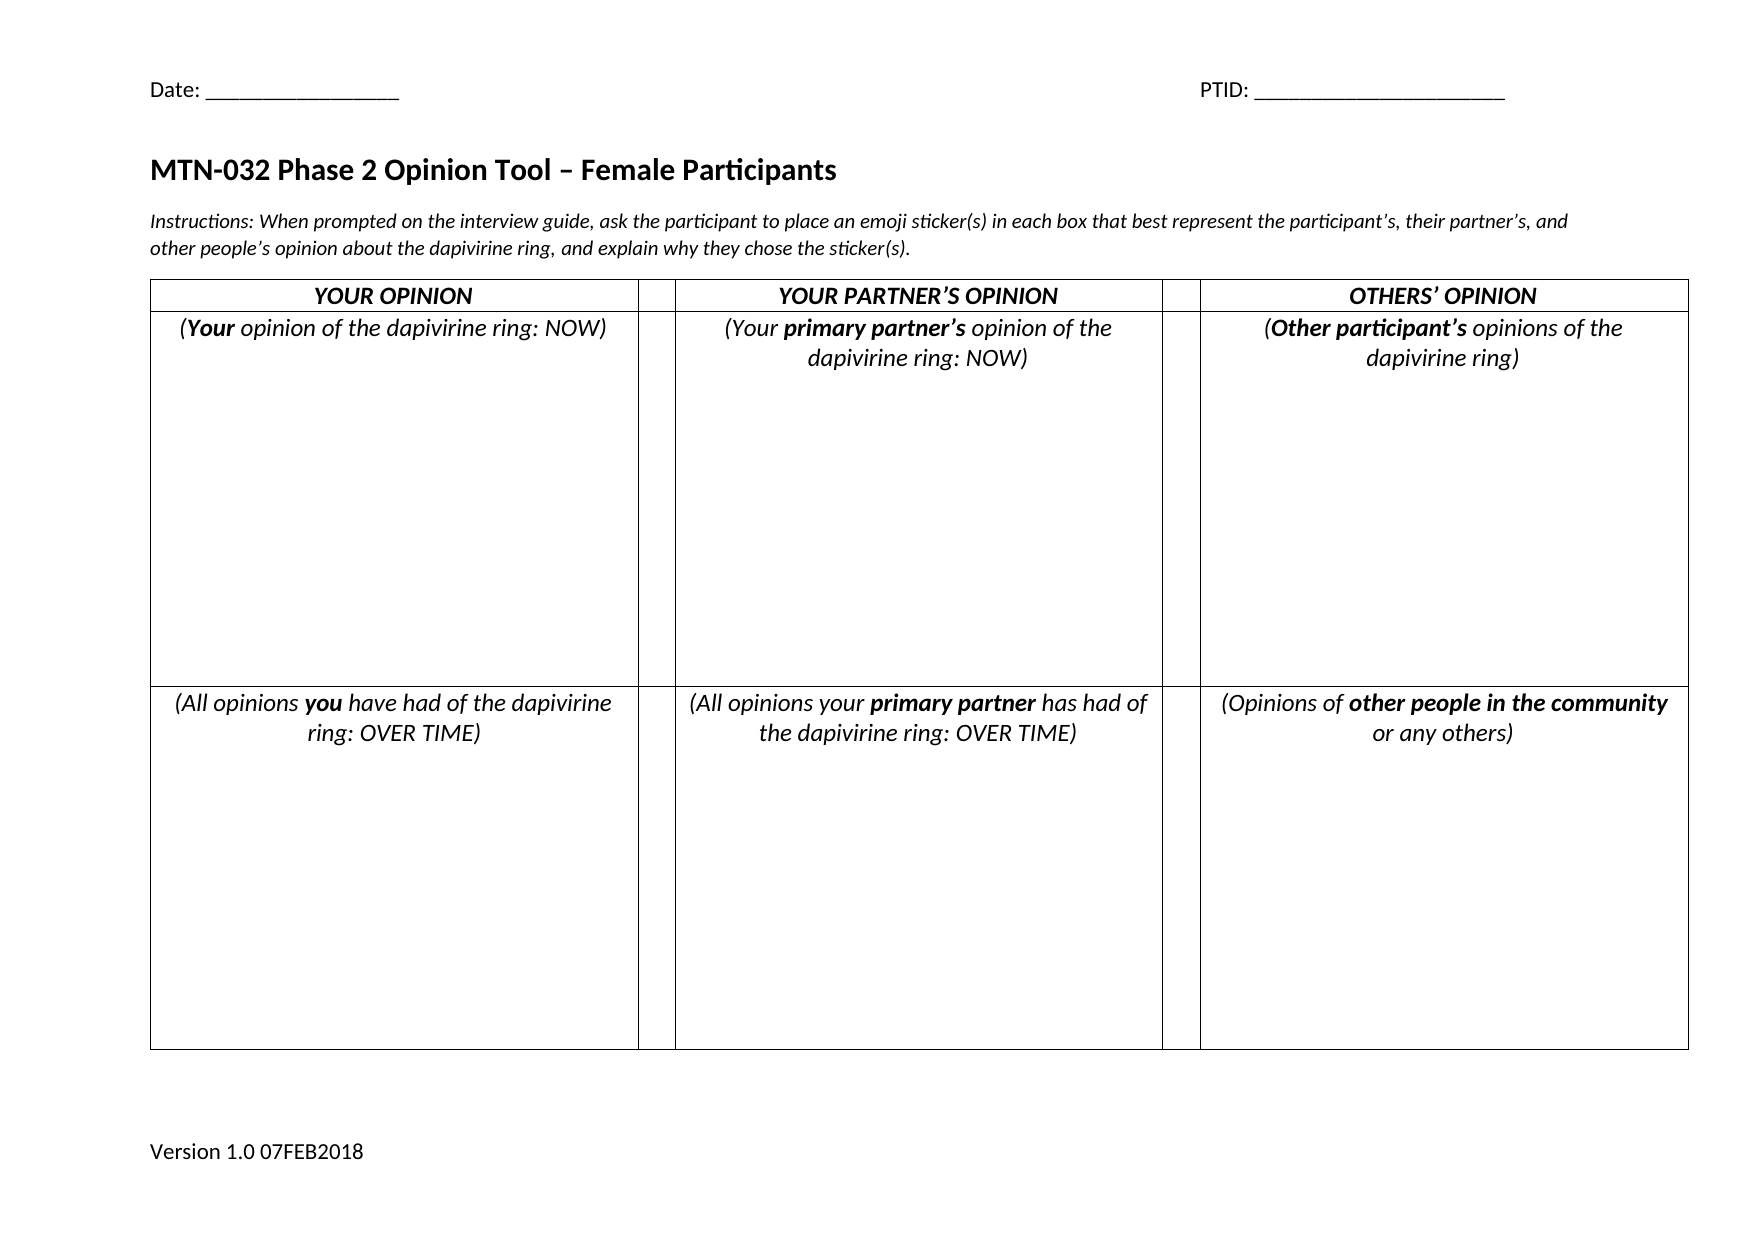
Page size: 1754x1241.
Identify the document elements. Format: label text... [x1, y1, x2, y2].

table_header YOUR OPINION [151, 280, 638, 311]
table_header YOUR PARTNER’S OPINION [676, 280, 1162, 311]
table_header [639, 280, 675, 311]
table_header OTHERS’ OPINION [1201, 280, 1688, 311]
table_cell [1163, 687, 1200, 1048]
table_cell (All opinions you have had of the dapivirine ring: OVER TIME) [151, 687, 638, 1048]
table_cell [639, 312, 675, 686]
table_cell [639, 687, 675, 1048]
text MTN-032 Phase 2 Opinion Tool – Female Participants [150, 150, 1604, 188]
table_cell (Opinions of other people in the community or any others) [1201, 687, 1688, 1048]
table_header [1163, 280, 1200, 311]
table_cell (Your opinion of the dapivirine ring: NOW) [151, 312, 638, 686]
table_cell (Other participant’s opinions of the dapivirine ring) [1201, 312, 1688, 686]
table_cell [1163, 312, 1200, 686]
table_cell (Your primary partner’s opinion of the dapivirine ring: NOW) [676, 312, 1162, 686]
text Instructions: When prompted on the interview guide, ask the participant to place an emoji sticker(s) in each box that best represent the participant’s, their partner’s, and other people’s opinion about the dapivirine ring, and explain why they chose the sticker(s). [150, 208, 1604, 261]
table_cell (All opinions your primary partner has had of the dapivirine ring: OVER TIME) [676, 687, 1162, 1048]
